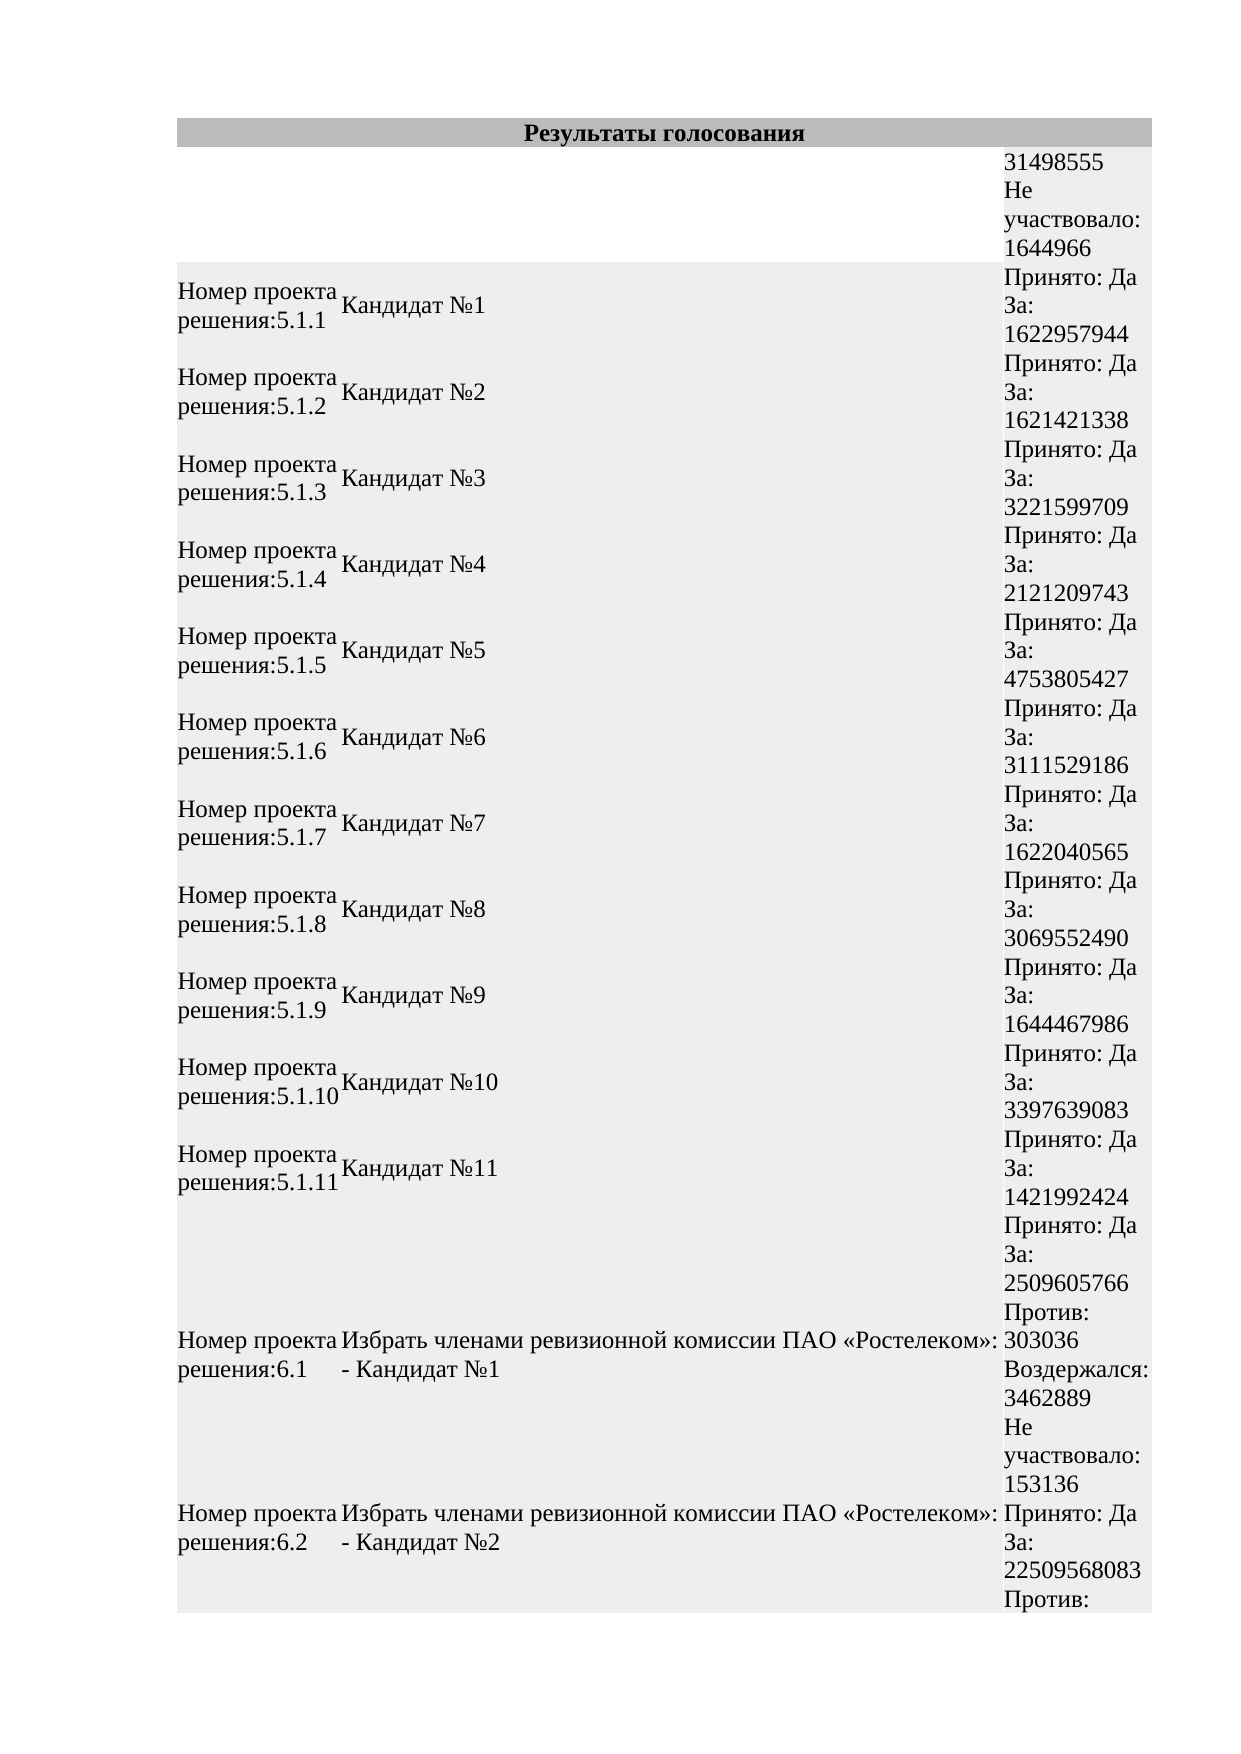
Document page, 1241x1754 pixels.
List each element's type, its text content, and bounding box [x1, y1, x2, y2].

table_cell За: 2509605766 Против: 303036 Воздержался: 3462889 Не участвовало: 153136 [1004, 1239, 1152, 1498]
table_cell Принято: Да [1004, 262, 1152, 291]
table_cell Кандидат №9 [341, 952, 1003, 1038]
table_cell Кандидат №4 [341, 521, 1003, 607]
table_cell Номер проекта решения:6.2 [177, 1498, 341, 1613]
table_cell За: 3069552490 [1004, 894, 1152, 952]
table_cell Принято: Да [1004, 521, 1152, 549]
table_cell Принято: Да [1004, 434, 1152, 463]
table_cell Номер проекта решения:5.1.6 [177, 693, 341, 779]
table_cell За: 1622957944 [1004, 291, 1152, 348]
table_cell За: 2121209743 [1004, 549, 1152, 607]
table_cell Кандидат №1 [341, 262, 1003, 348]
table_cell Кандидат №11 [341, 1124, 1003, 1211]
table_cell За: 3397639083 [1004, 1067, 1152, 1124]
table_cell Номер проекта решения:5.1.2 [177, 348, 341, 434]
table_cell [1004, 147, 1152, 262]
table_cell Принято: Да [1004, 1124, 1152, 1153]
table_cell Принято: Да [1004, 348, 1152, 377]
table_cell Кандидат №8 [341, 866, 1003, 952]
table_cell Кандидат №3 [341, 434, 1003, 521]
table_cell Кандидат №5 [341, 607, 1003, 693]
table_cell Кандидат №6 [341, 693, 1003, 779]
table_cell Номер проекта решения:5.1.9 [177, 952, 341, 1038]
table_cell Номер проекта решения:6.1 [177, 1211, 341, 1498]
table_cell За: 3221599709 [1004, 463, 1152, 521]
table_cell Избрать членами ревизионной комиссии ПАО «Ростелеком»: - Кандидат №1 [341, 1211, 1003, 1498]
table_cell Принято: Да [1004, 1498, 1152, 1527]
table_cell Номер проекта решения:5.1.10 [177, 1038, 341, 1124]
table_cell Номер проекта решения:5.1.4 [177, 521, 341, 607]
table_cell Номер проекта решения:5.1.1 [177, 262, 341, 348]
table_cell За: 1421992424 [1004, 1153, 1152, 1211]
table_cell Избрать членами ревизионной комиссии ПАО «Ростелеком»: - Кандидат №2 [341, 1498, 1003, 1613]
table_cell За: 1644467986 [1004, 981, 1152, 1038]
table_cell За: 4753805427 [1004, 636, 1152, 693]
table_cell Номер проекта решения:5.1.8 [177, 866, 341, 952]
table_cell Номер проекта решения:5.1.7 [177, 779, 341, 866]
table_cell Номер проекта решения:5.1.3 [177, 434, 341, 521]
table_cell Принято: Да [1004, 779, 1152, 808]
table_cell Кандидат №10 [341, 1038, 1003, 1124]
table_cell Номер проекта решения:5.1.5 [177, 607, 341, 693]
table_cell Принято: Да [1004, 607, 1152, 636]
table_cell Принято: Да [1004, 952, 1152, 981]
table_cell Принято: Да [1004, 866, 1152, 894]
table_cell Кандидат №7 [341, 779, 1003, 866]
table_cell За: 1622040565 [1004, 808, 1152, 866]
table_header Результаты голосования [177, 118, 1152, 147]
table_cell За: 1621421338 [1004, 377, 1152, 434]
table_cell Принято: Да [1004, 1211, 1152, 1239]
table_cell Кандидат №2 [341, 348, 1003, 434]
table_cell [1004, 1527, 1152, 1613]
table_cell За: 3111529186 [1004, 722, 1152, 779]
table_cell Принято: Да [1004, 1038, 1152, 1067]
table_cell Номер проекта решения:5.1.11 [177, 1124, 341, 1211]
table_cell Принято: Да [1004, 693, 1152, 722]
